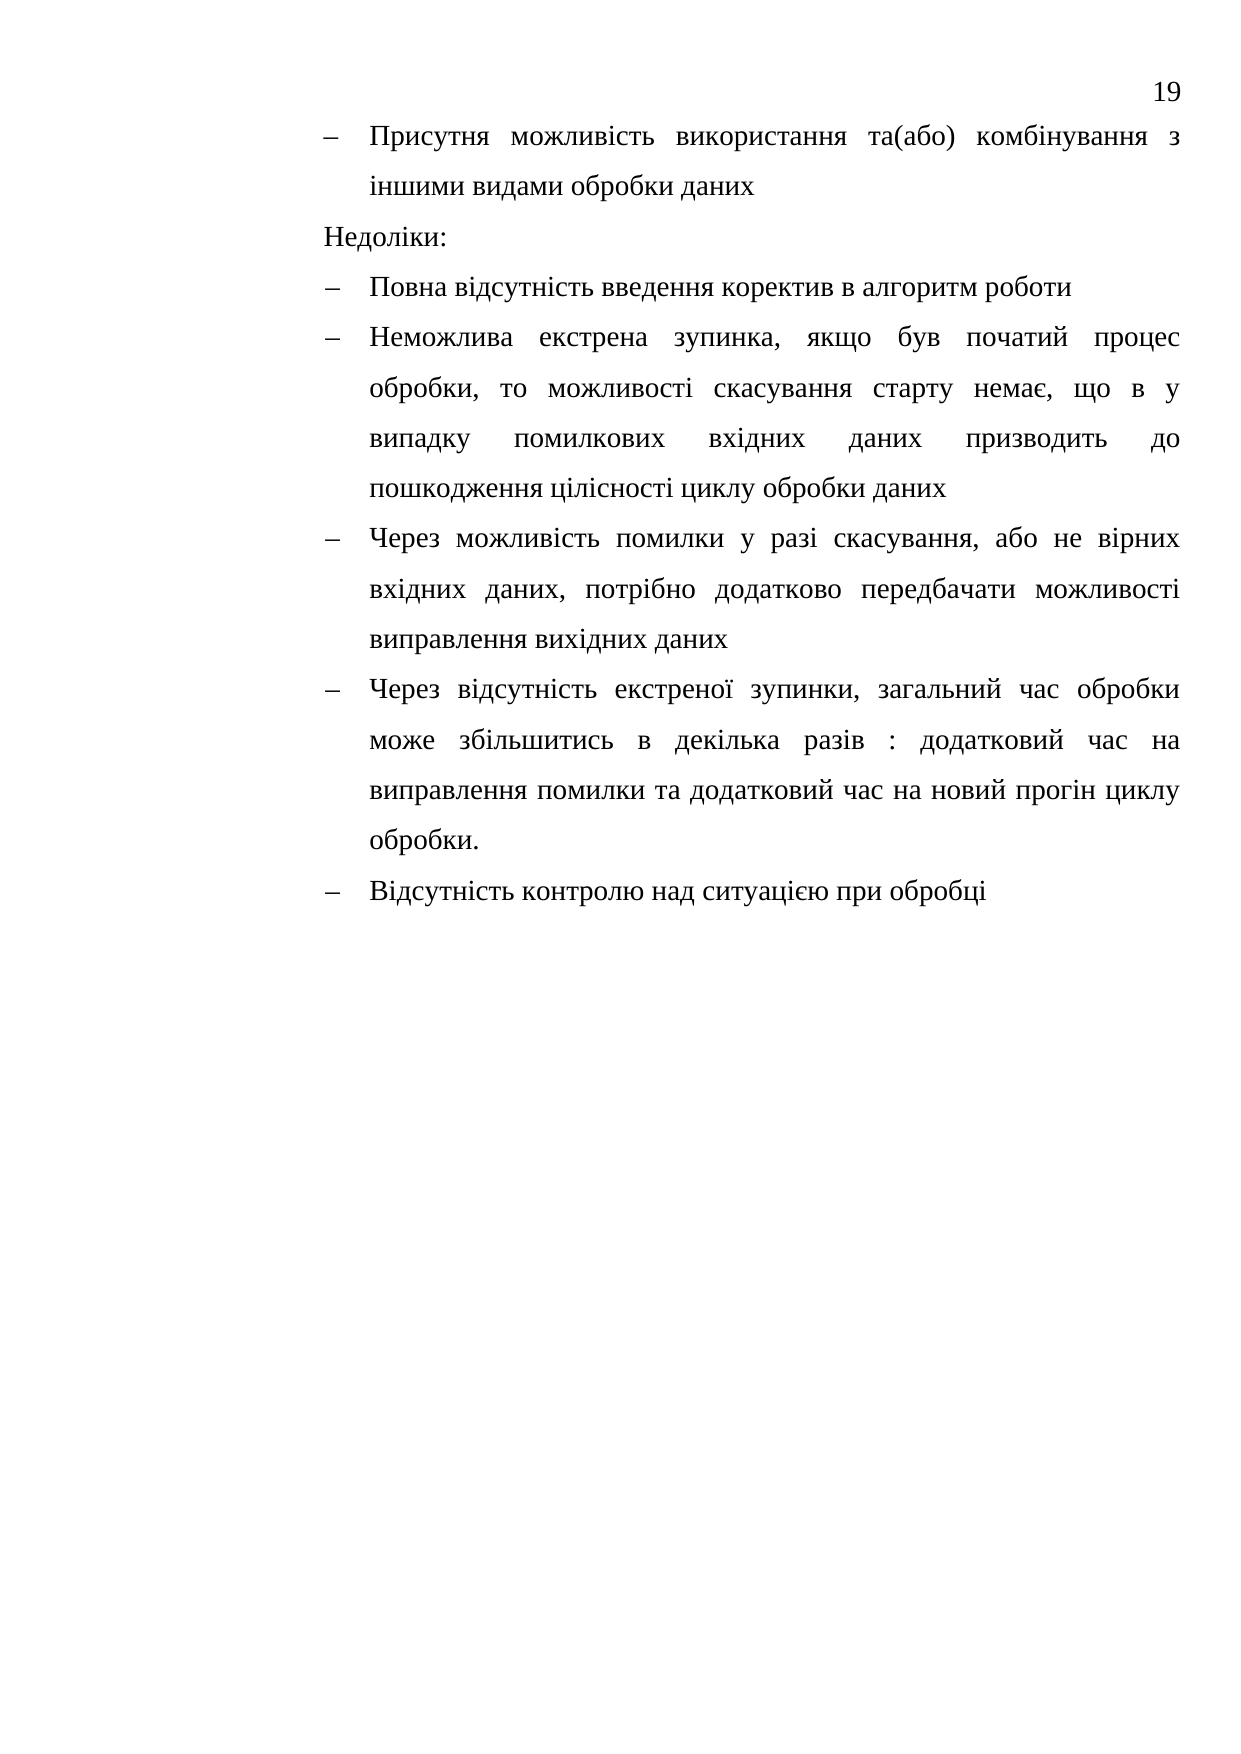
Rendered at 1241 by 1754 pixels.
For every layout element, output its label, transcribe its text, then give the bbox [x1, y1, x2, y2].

list Повна відсутність введення коректив в алгоритм роботи [325, 269, 1181, 303]
list Неможлива екстрена зупинка, якщо був початий процес обробки, то можливості скасування старту немає, що в у випадку помилкових вхідних даних призводить до пошкодження цілісності циклу обробки даних [325, 319, 1181, 504]
list Через можливість помилки у разі скасування, або не вірних вхідних даних, потрібно додатково передбачати можливості виправлення вихідних даних [325, 521, 1181, 655]
text Недоліки: [323, 219, 1181, 252]
list Відсутність контролю над ситуацією при обробці [325, 873, 1181, 906]
list Присутня можливість використання та(або) комбінування з іншими видами обробки даних [323, 118, 1181, 202]
list Через відсутність екстреної зупинки, загальний час обробки може збільшитись в декілька разів : додатковий час на виправлення помилки та додатковий час на новий прогін циклу обробки. [325, 672, 1181, 856]
